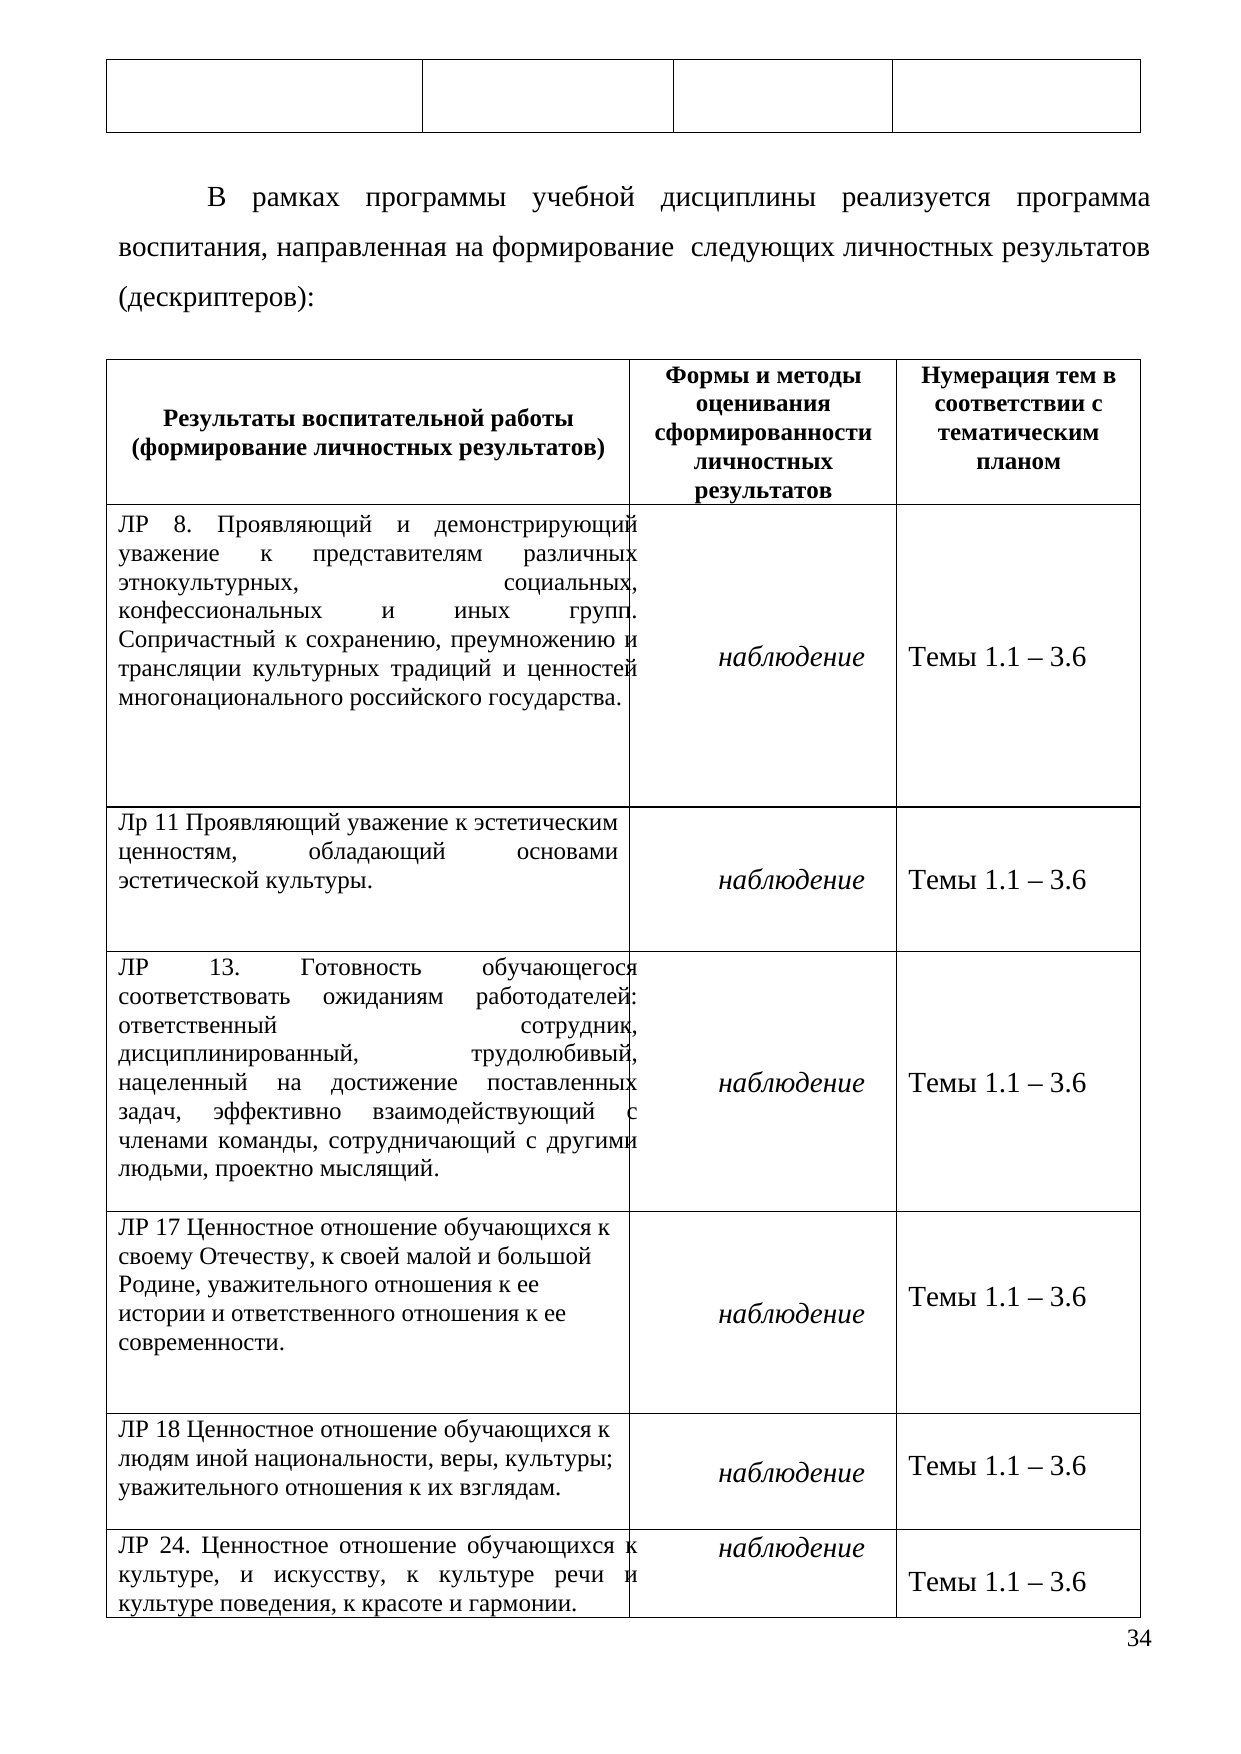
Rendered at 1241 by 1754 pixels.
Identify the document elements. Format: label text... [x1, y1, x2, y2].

text В рамках программы учебной дисциплины реализуется программа воспитания, направленная на формирование следующих личностных результатов (дескриптеров): [118, 179, 1152, 313]
table_cell Темы 1.1 – 3.6 [897, 1414, 1140, 1529]
table_header Нумерация тем в соответствии с тематическим планом [897, 360, 1140, 503]
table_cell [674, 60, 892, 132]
table_cell Темы 1.1 – 3.6 [897, 1530, 1140, 1617]
table_header Результаты воспитательной работы (формирование личностных результатов) [107, 360, 629, 503]
table_cell Темы 1.1 – 3.6 [897, 505, 1140, 806]
table_cell наблюдение [630, 1212, 896, 1413]
table_cell Темы 1.1 – 3.6 [897, 1212, 1140, 1413]
table_cell наблюдение [630, 1530, 896, 1617]
table_cell ЛР 13. Готовность обучающегося соответствовать ожиданиям работодателей: ответственный сотрудник, дисциплинированный, трудолюбивый, нацеленный на достижение поставленных задач, эффективно взаимодействующий с членами команды, сотрудничающий с другими людьми, проектно мыслящий. [107, 952, 629, 1211]
table_cell ЛР 17 Ценностное отношение обучающихся к своему Отечеству, к своей малой и большой Родине, уважительного отношения к ее истории и ответственного отношения к ее современности. [107, 1212, 629, 1413]
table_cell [423, 60, 673, 132]
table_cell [107, 1530, 629, 1617]
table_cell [893, 60, 1140, 132]
table_cell наблюдение [630, 808, 896, 951]
table_cell Темы 1.1 – 3.6 [897, 952, 1140, 1211]
table_cell наблюдение [630, 1414, 896, 1529]
table_cell наблюдение [630, 505, 896, 806]
table_cell ЛР 8. Проявляющий и демонстрирующий уважение к представителям различных этнокультурных, социальных, конфессиональных и иных групп. Сопричастный к сохранению, преумножению и трансляции культурных традиций и ценностей многонационального российского государства. [107, 505, 629, 806]
table_cell наблюдение [630, 952, 896, 1211]
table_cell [107, 60, 422, 132]
table_header Формы и методы оценивания сформированности личностных результатов [630, 360, 896, 503]
table_cell ЛР 18 Ценностное отношение обучающихся к людям иной национальности, веры, культуры; уважительного отношения к их взглядам. [107, 1414, 629, 1529]
table_cell Темы 1.1 – 3.6 [897, 808, 1140, 951]
table_cell Лр 11 Проявляющий уважение к эстетическим ценностям, обладающий основами эстетической культуры. [107, 808, 629, 951]
